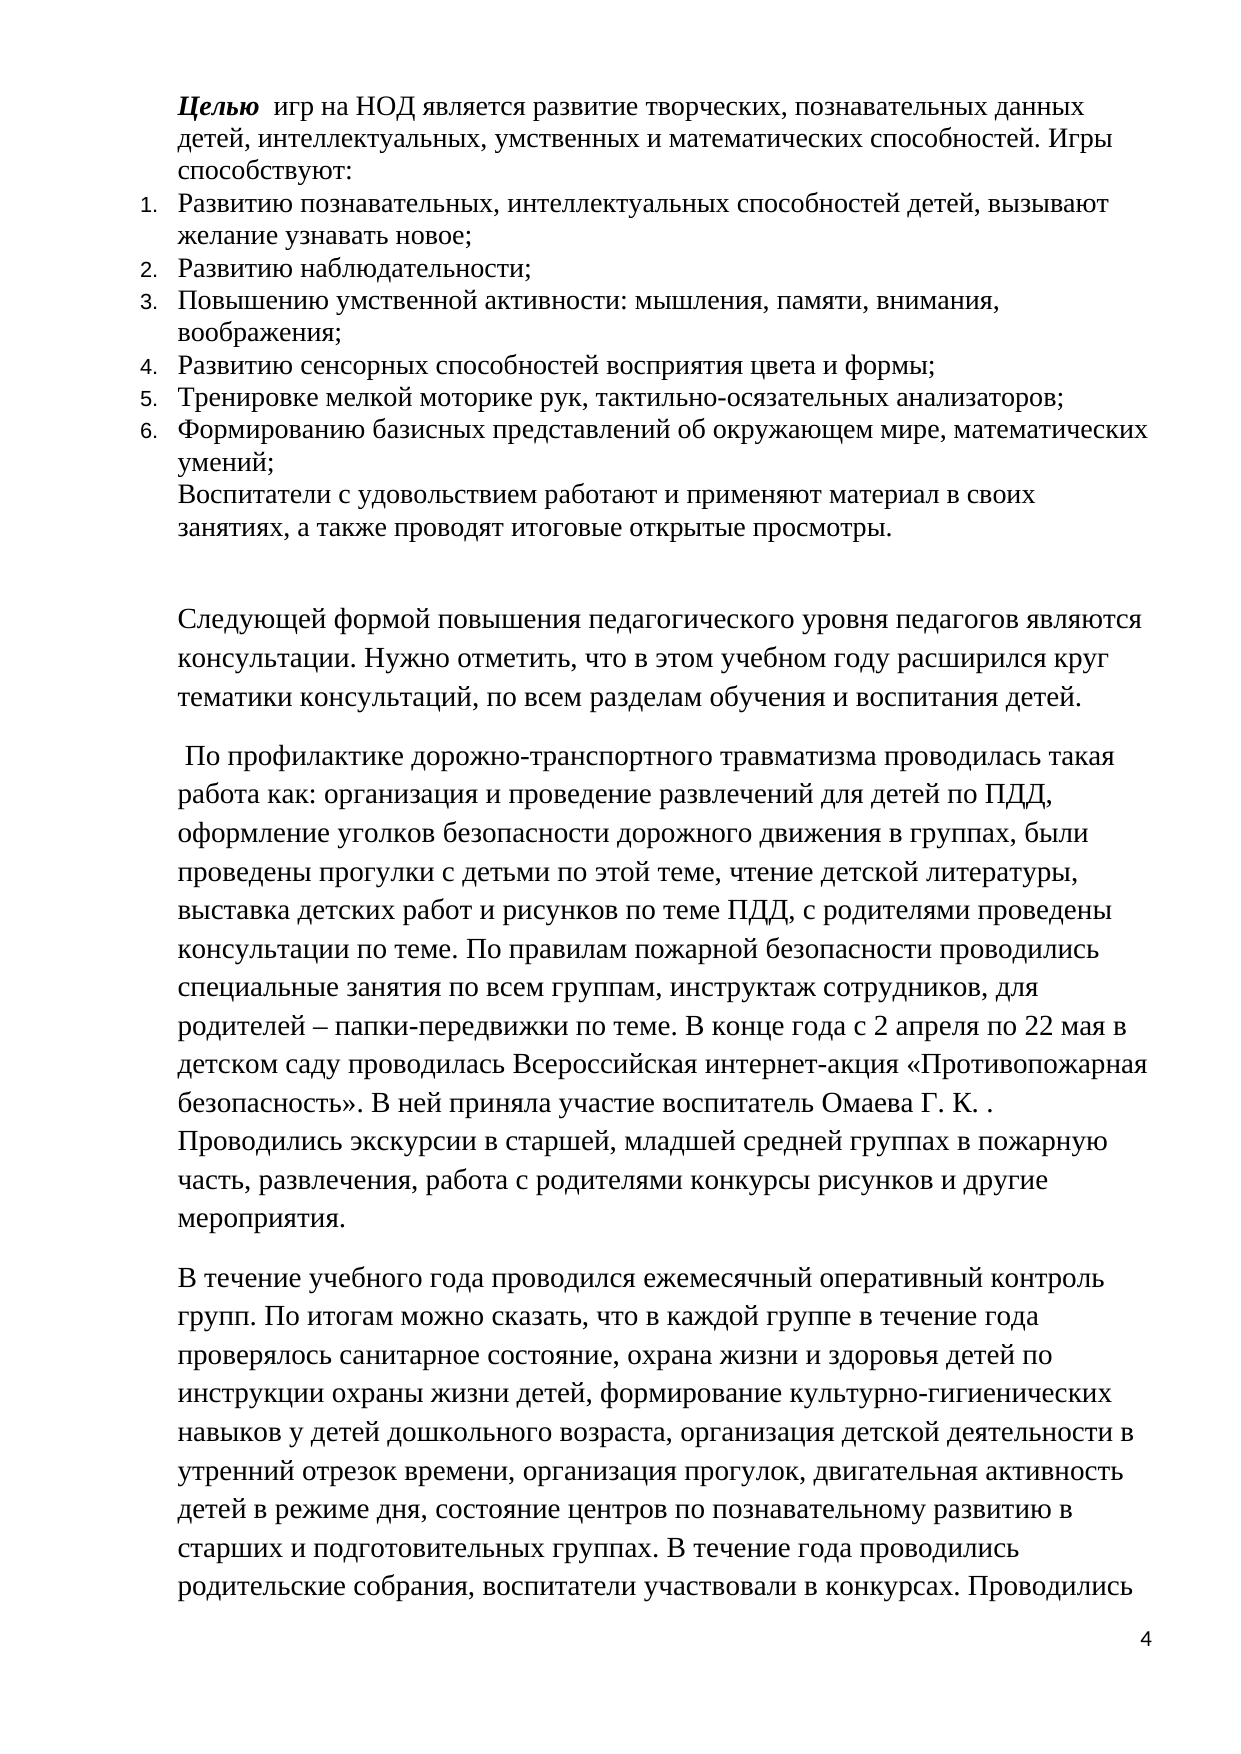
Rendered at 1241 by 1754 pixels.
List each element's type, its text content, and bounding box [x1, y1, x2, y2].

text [177, 1260, 1152, 1602]
list Тренировке мелкой моторике рук, тактильно-осязательных анализаторов; [140, 380, 1152, 413]
list Развитию наблюдательности; [140, 251, 1152, 283]
list Повышению умственной активности: мышления, памяти, внимания, воображения; [140, 283, 1152, 348]
list Развитию сенсорных способностей восприятия цвета и формы; [140, 348, 1152, 380]
text Следующей формой повышения педагогического уровня педагогов являются консультации. Нужно отметить, что в этом учебном году расширился круг тематики консультаций, по всем разделам обучения и воспитания детей. [177, 602, 1152, 712]
text Воспитатели с удовольствием работают и применяют материал в своих занятиях, а также проводят итоговые открытые просмотры. [177, 477, 1152, 542]
list Развитию познавательных, интеллектуальных способностей детей, вызывают желание узнавать новое; [140, 186, 1152, 251]
text По профилактике дорожно-транспортного травматизма проводилась такая работа как: организация и проведение развлечений для детей по ПДД, оформление уголков безопасности дорожного движения в группах, были проведены прогулки с детьми по этой теме, чтение детской литературы, выставка детских работ и рисунков по теме ПДД, с родителями проведены консультации по теме. По правилам пожарной безопасности проводились специальные занятия по всем группам, инструктаж сотрудников, для родителей – папки-передвижки по теме. В конце года с 2 апреля по 22 мая в детском саду проводилась Всероссийская интернет-акция «Противопожарная безопасность». В ней приняла участие воспитатель Омаева Г. К. . Проводились экскурсии в старшей, младшей средней группах в пожарную часть, развлечения, работа с родителями конкурсы рисунков и другие мероприятия. [177, 738, 1152, 1234]
text Целью игр на НОД является развитие творческих, познавательных данных детей, интеллектуальных, умственных и математических способностей. Игры способствуют: [177, 89, 1152, 186]
list Формированию базисных представлений об окружающем мире, математических умений; [140, 413, 1152, 477]
